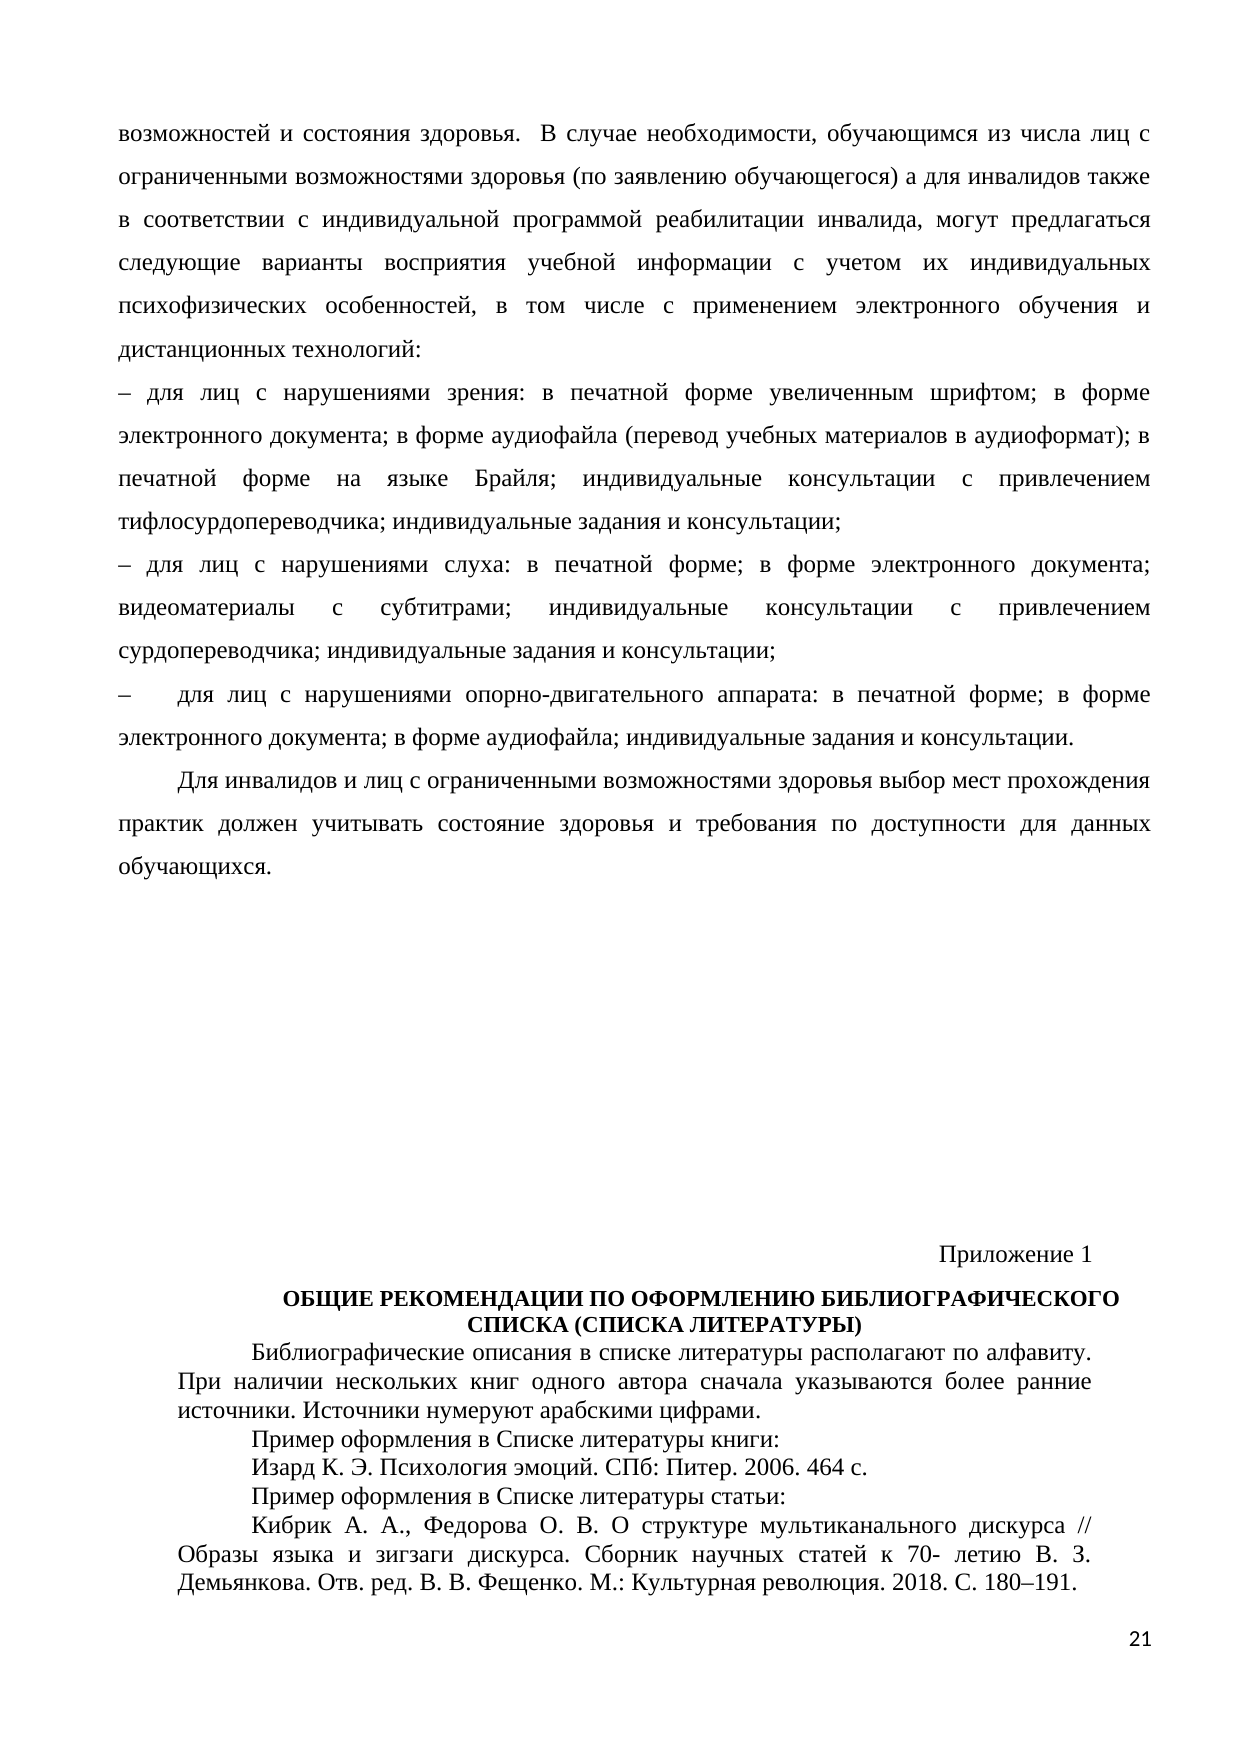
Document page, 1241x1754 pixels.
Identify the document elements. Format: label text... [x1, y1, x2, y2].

text Кибрик А. А., Федорова О. В. О структуре мультиканального дискурса // Образы языка и зигзаги дискурса. Сборник научных статей к 70- летию В. З. Демьянкова. Отв. ред. В. В. Фещенко. М.: Культурная революция. 2018. C. 180–191. [177, 1510, 1092, 1596]
text – для лиц с нарушениями зрения: в печатной форме увеличенным шрифтом; в форме электронного документа; в форме аудиофайла (перевод учебных материалов в аудиоформат); в печатной форме на языке Брайля; индивидуальные консультации с привлечением тифлосурдопереводчика; индивидуальные задания и консультации; [118, 377, 1152, 535]
text Библиографические описания в списке литературы располагают по алфавиту. При наличии нескольких книг одного автора сначала указываются более ранние источники. Источники нумеруют арабскими цифрами. [177, 1337, 1092, 1424]
text Пример оформления в Списке литературы статьи: [177, 1481, 1092, 1510]
text ОБЩИЕ РЕКОМЕНДАЦИИ ПО ОФОРМЛЕНИЮ БИБЛИОГРАФИЧЕСКОГО СПИСКА (СПИСКА ЛИТЕРАТУРЫ) [177, 1285, 1152, 1337]
text Для инвалидов и лиц с ограниченными возможностями здоровья выбор мест прохождения практик должен учитывать состояние здоровья и требования по доступности для данных обучающихся. [118, 765, 1152, 880]
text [118, 118, 1152, 362]
text Пример оформления в Списке литературы книги: [177, 1424, 1092, 1452]
text – для лиц с нарушениями слуха: в печатной форме; в форме электронного документа; видеоматериалы с субтитрами; индивидуальные консультации с привлечением сурдопереводчика; индивидуальные задания и консультации; [118, 549, 1152, 664]
text Приложение 1 [679, 1239, 1092, 1268]
text – для лиц с нарушениями опорно-двигательного аппарата: в печатной форме; в форме электронного документа; в форме аудиофайла; индивидуальные задания и консультации. [118, 679, 1152, 751]
text Изард К. Э. Психология эмоций. СПб: Питер. 2006. 464 c. [177, 1452, 1092, 1481]
